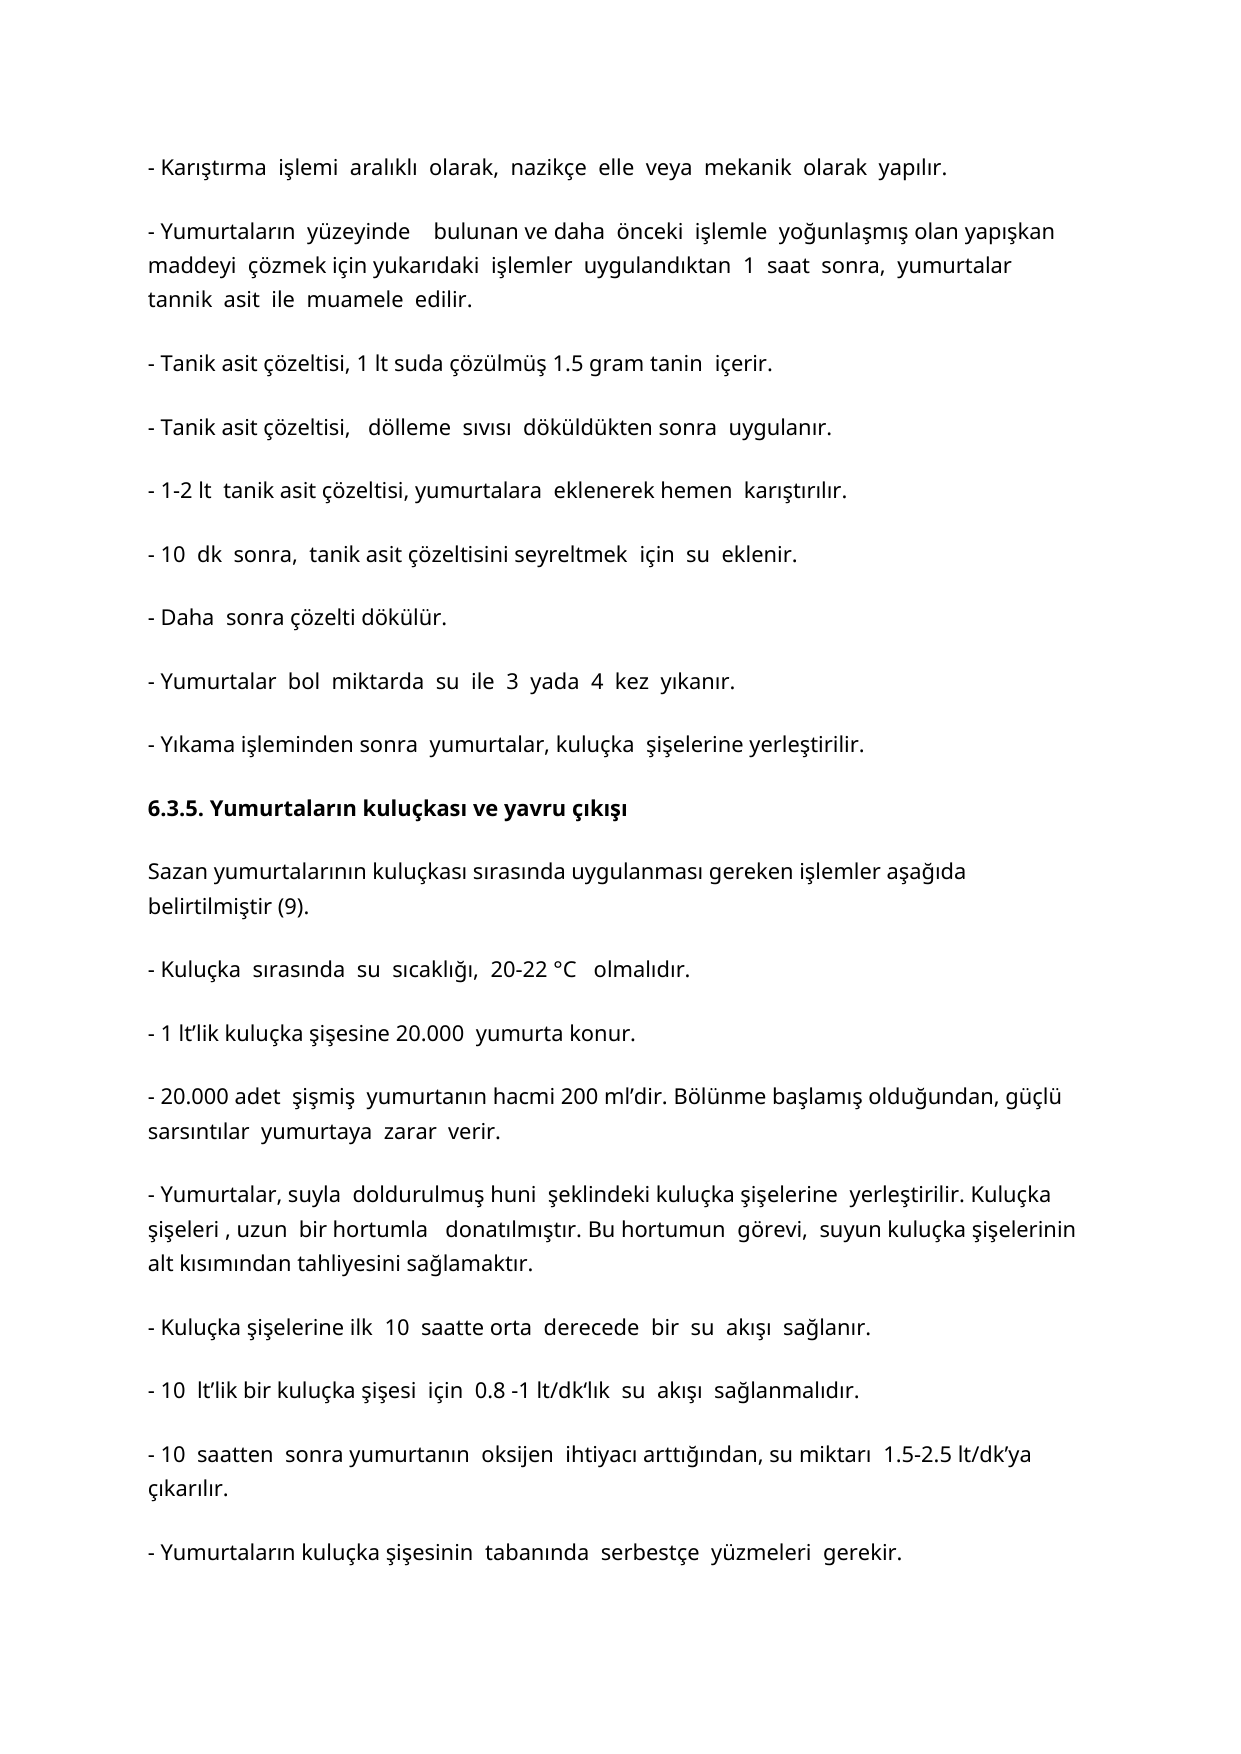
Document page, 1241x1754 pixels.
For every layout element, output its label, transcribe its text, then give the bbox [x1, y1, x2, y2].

text - 20.000 adet şişmiş yumurtanın hacmi 200 ml’dir. Bölünme başlamış olduğundan, güçlü sarsıntılar yumurtaya zarar verir. [148, 1077, 1093, 1146]
text - Yıkama işleminden sonra yumurtalar, kuluçka şişelerine yerleştirilir. [148, 725, 1093, 759]
text - Kuluçka sırasında su sıcaklığı, 20-22 °C olmalıdır. [148, 950, 1093, 984]
text - 10 dk sonra, tanik asit çözeltisini seyreltmek için su eklenir. [148, 534, 1093, 568]
text - 10 lt’lik bir kuluçka şişesi için 0.8 -1 lt/dk‘lık su akışı sağlanmalıdır. [148, 1371, 1093, 1405]
text Sazan yumurtalarının kuluçkası sırasında uygulanması gereken işlemler aşağıda belirtilmiştir (9). [148, 852, 1093, 921]
text 6.3.5. Yumurtaların kuluçkası ve yavru çıkışı [148, 788, 1093, 823]
text - Yumurtalar, suyla doldurulmuş huni şeklindeki kuluçka şişelerine yerleştirilir. Kuluçka şişeleri , uzun bir hortumla donatılmıştır. Bu hortumun görevi, suyun kuluçka şişelerinin alt kısımından tahliyesini sağlamaktır. [148, 1175, 1093, 1278]
text - Tanik asit çözeltisi, 1 lt suda çözülmüş 1.5 gram tanin içerir. [148, 343, 1093, 378]
text - 10 saatten sonra yumurtanın oksijen ihtiyacı arttığından, su miktarı 1.5-2.5 lt/dk’ya çıkarılır. [148, 1434, 1093, 1503]
text - Yumurtalar bol miktarda su ile 3 yada 4 kez yıkanır. [148, 661, 1093, 696]
text - Karıştırma işlemi aralıklı olarak, nazikçe elle veya mekanik olarak yapılır. [148, 148, 1093, 182]
text - Daha sonra çözelti dökülür. [148, 598, 1093, 632]
text - Yumurtaların yüzeyinde bulunan ve daha önceki işlemle yoğunlaşmış olan yapışkan maddeyi çözmek için yukarıdaki işlemler uygulandıktan 1 saat sonra, yumurtalar tannik asit ile muamele edilir. [148, 211, 1093, 314]
text - Kuluçka şişelerine ilk 10 saatte orta derecede bir su akışı sağlanır. [148, 1307, 1093, 1341]
text - Tanik asit çözeltisi, dölleme sıvısı döküldükten sonra uygulanır. [148, 407, 1093, 441]
text - Yumurtaların kuluçka şişesinin tabanında serbestçe yüzmeleri gerekir. [148, 1532, 1093, 1566]
text - 1 lt’lik kuluçka şişesine 20.000 yumurta konur. [148, 1013, 1093, 1048]
text - 1-2 lt tanik asit çözeltisi, yumurtalara eklenerek hemen karıştırılır. [148, 471, 1093, 505]
